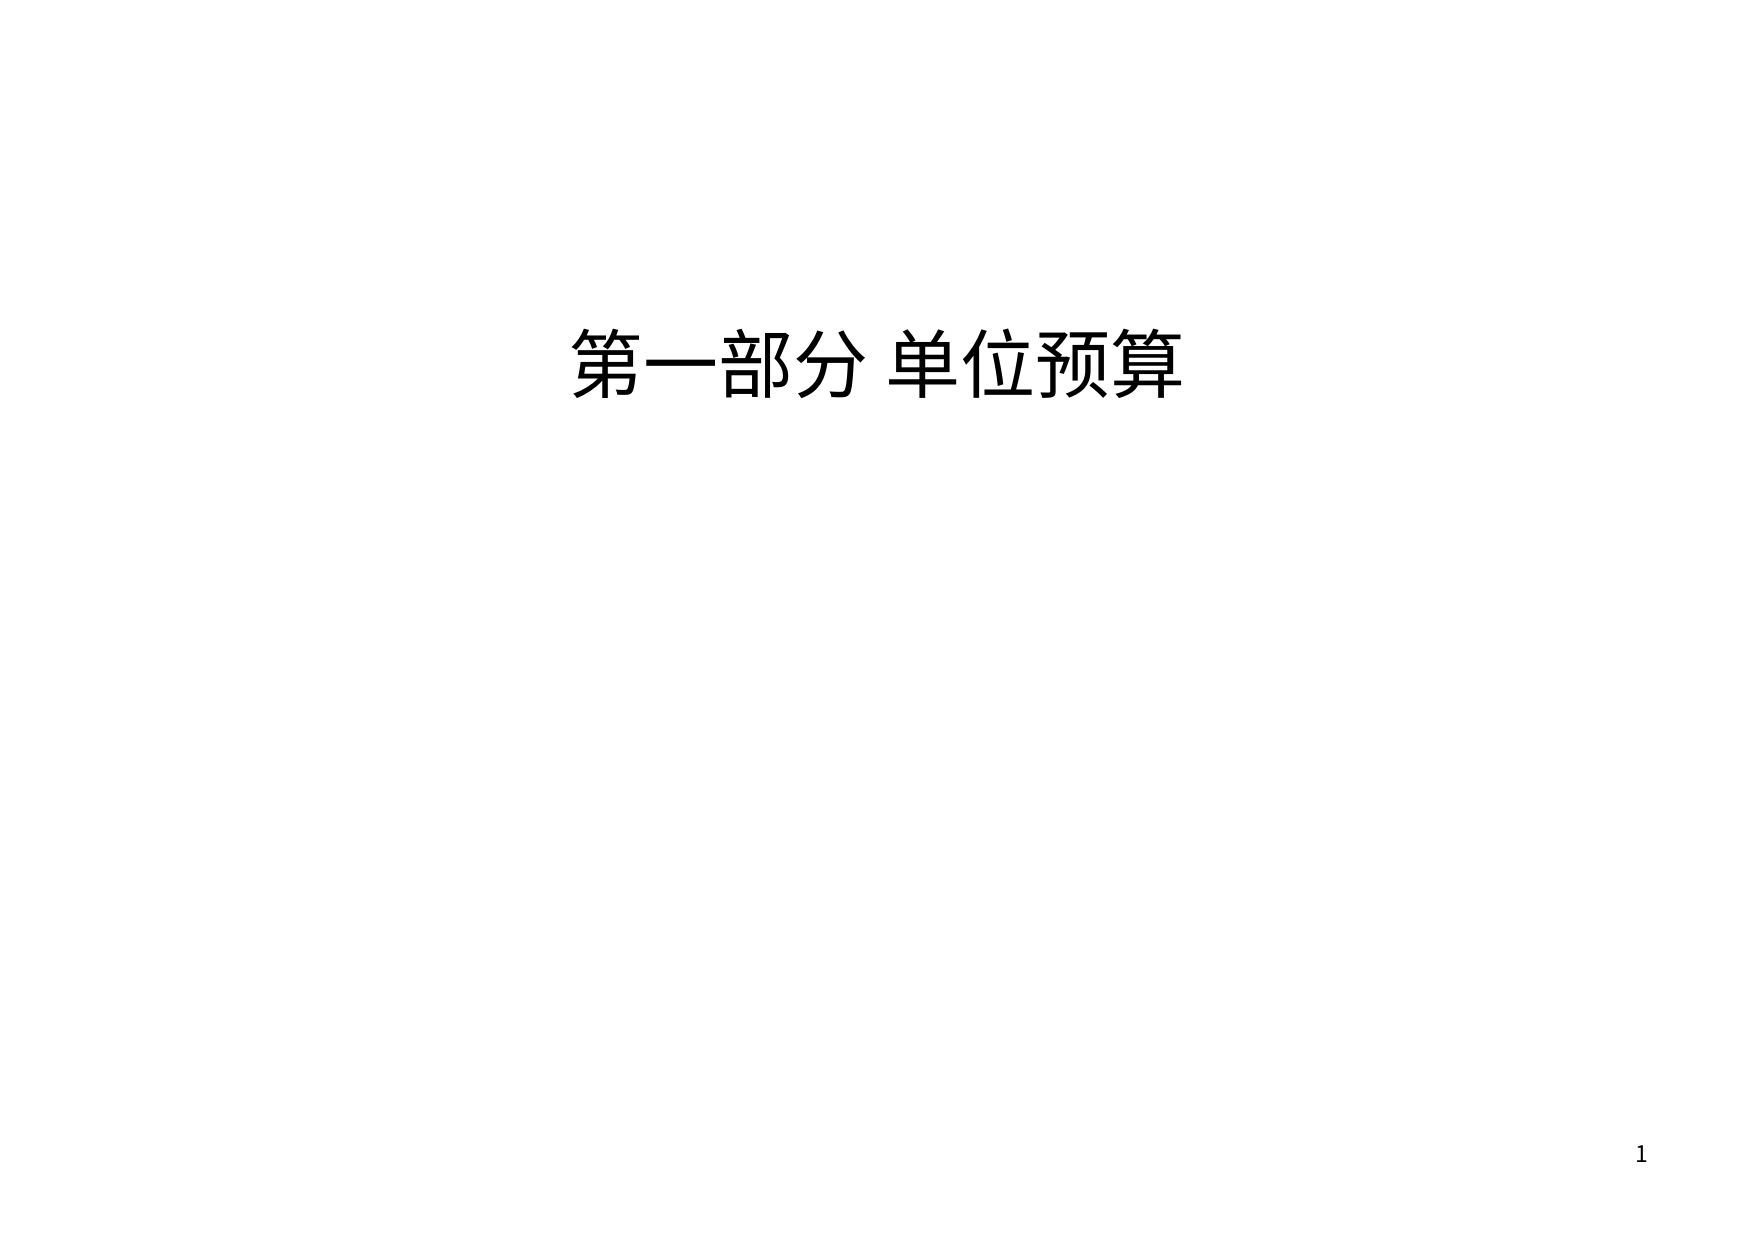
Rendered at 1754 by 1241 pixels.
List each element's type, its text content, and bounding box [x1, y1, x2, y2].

subtitle 第一部分 单位预算 [94, 306, 1661, 414]
